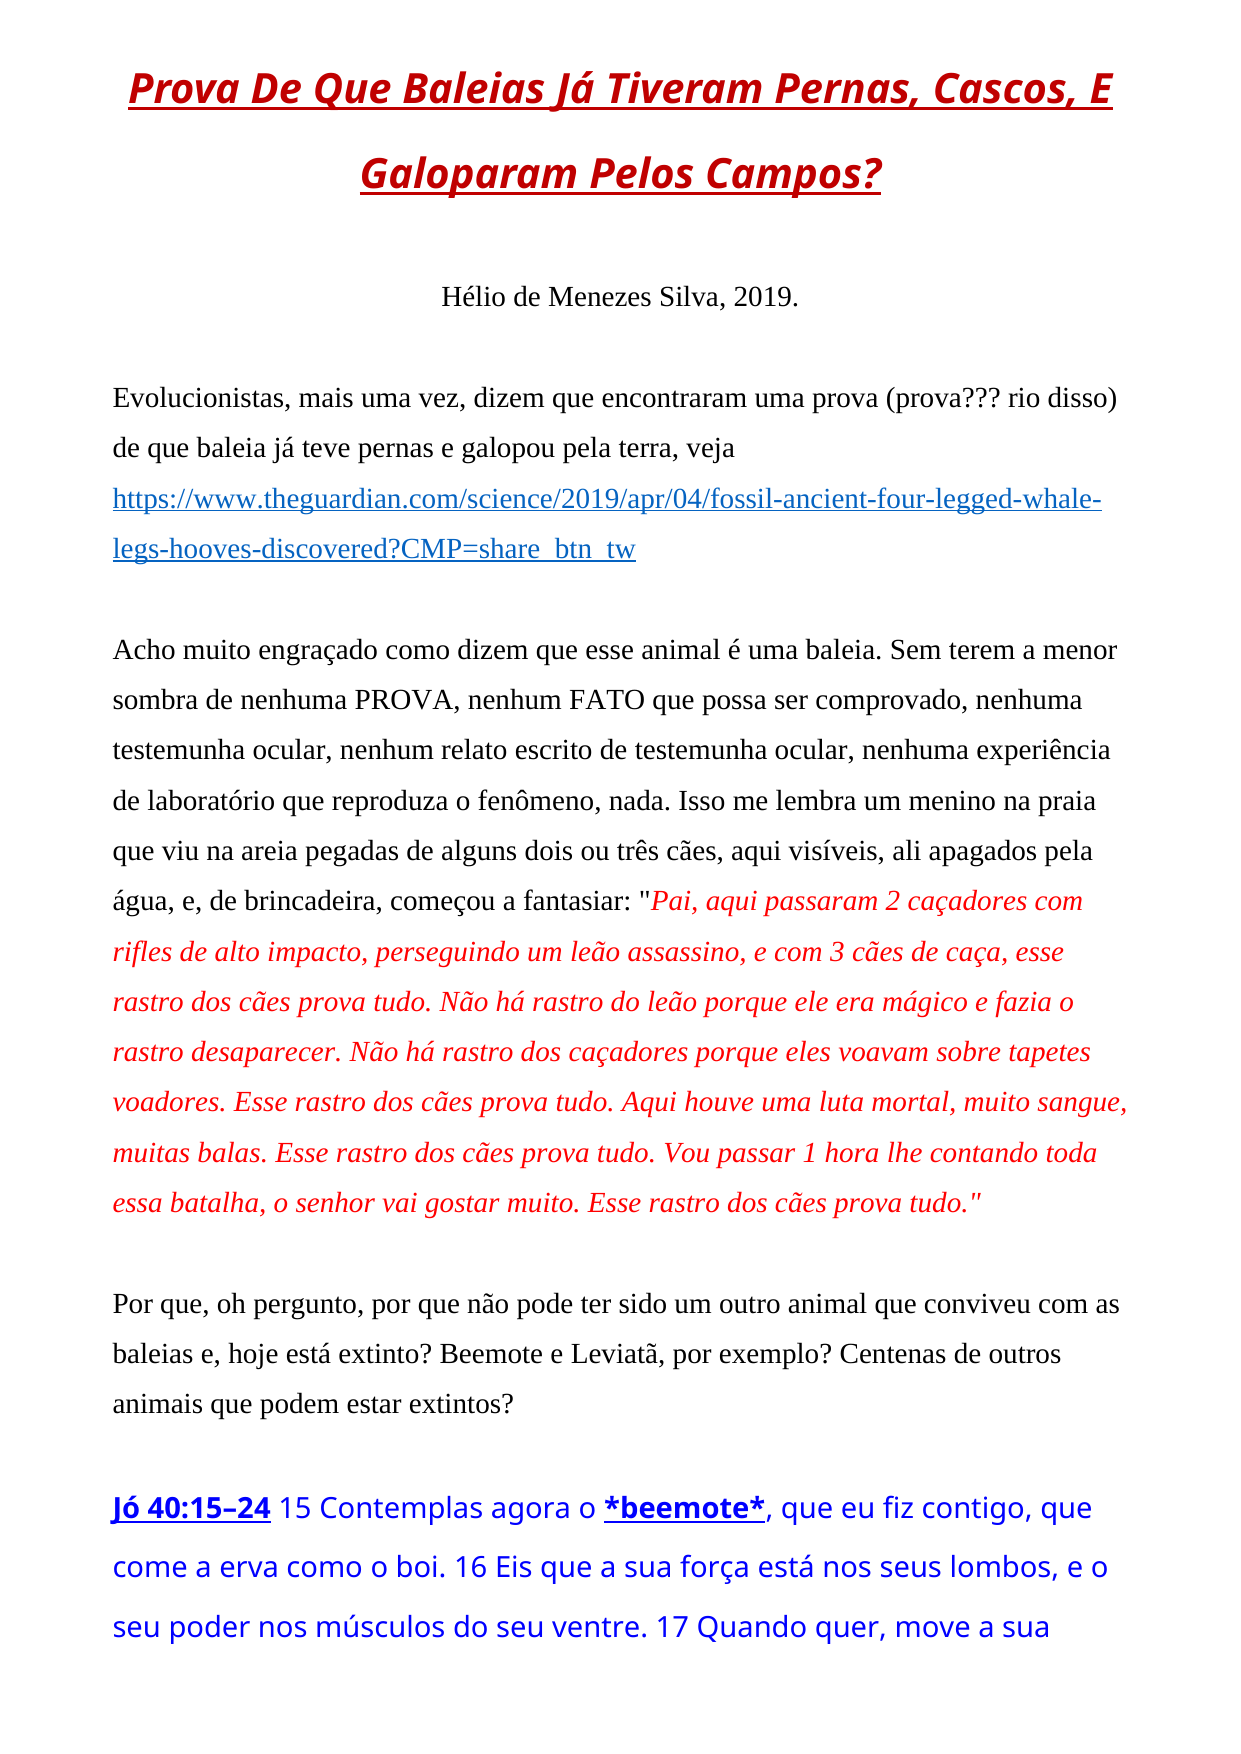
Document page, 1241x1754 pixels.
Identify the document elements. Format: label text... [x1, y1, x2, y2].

subtitle Prova De Que Baleias Já Tiveram Pernas, Cascos, E Galoparam Pelos Campos? [112, 59, 1128, 201]
text Acho muito engraçado como dizem que esse animal é uma baleia. Sem terem a menor sombra de nenhuma PROVA, nenhum FATO que possa ser comprovado, nenhuma testemunha ocular, nenhum relato escrito de testemunha ocular, nenhuma experiência de laboratório que reproduza o fenômeno, nada. Isso me lembra um menino na praia que viu na areia pegadas de alguns dois ou três cães, aqui visíveis, ali apagados pela água, e, de brincadeira, começou a fantasiar: "Pai, aqui passaram 2 caçadores com rifles de alto impacto, perseguindo um leão assassino, e com 3 cães de caça, esse rastro dos cães prova tudo. Não há rastro do leão porque ele era mágico e fazia o rastro desaparecer. Não há rastro dos caçadores porque eles voavam sobre tapetes voadores. Esse rastro dos cães prova tudo. Aqui houve uma luta mortal, muito sangue, muitas balas. Esse rastro dos cães prova tudo. Vou passar 1 hora lhe contando toda essa batalha, o senhor vai gostar muito. Esse rastro dos cães prova tudo." [112, 632, 1128, 1219]
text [112, 1487, 1128, 1646]
text Por que, oh pergunto, por que não pode ter sido um outro animal que conviveu com as baleias e, hoje está extinto? Beemote e Leviatã, por exemplo? Centenas de outros animais que podem estar extintos? [112, 1286, 1128, 1420]
text Hélio de Menezes Silva, 2019. [112, 229, 1128, 313]
text Evolucionistas, mais uma vez, dizem que encontraram uma prova (prova??? rio disso) de que baleia já teve pernas e galopou pela terra, veja https://www.theguardian.com/science/2019/apr/04/fossil-ancient-four-legged-whale-legs-hooves-discovered?CMP=share_btn_tw [112, 380, 1128, 565]
